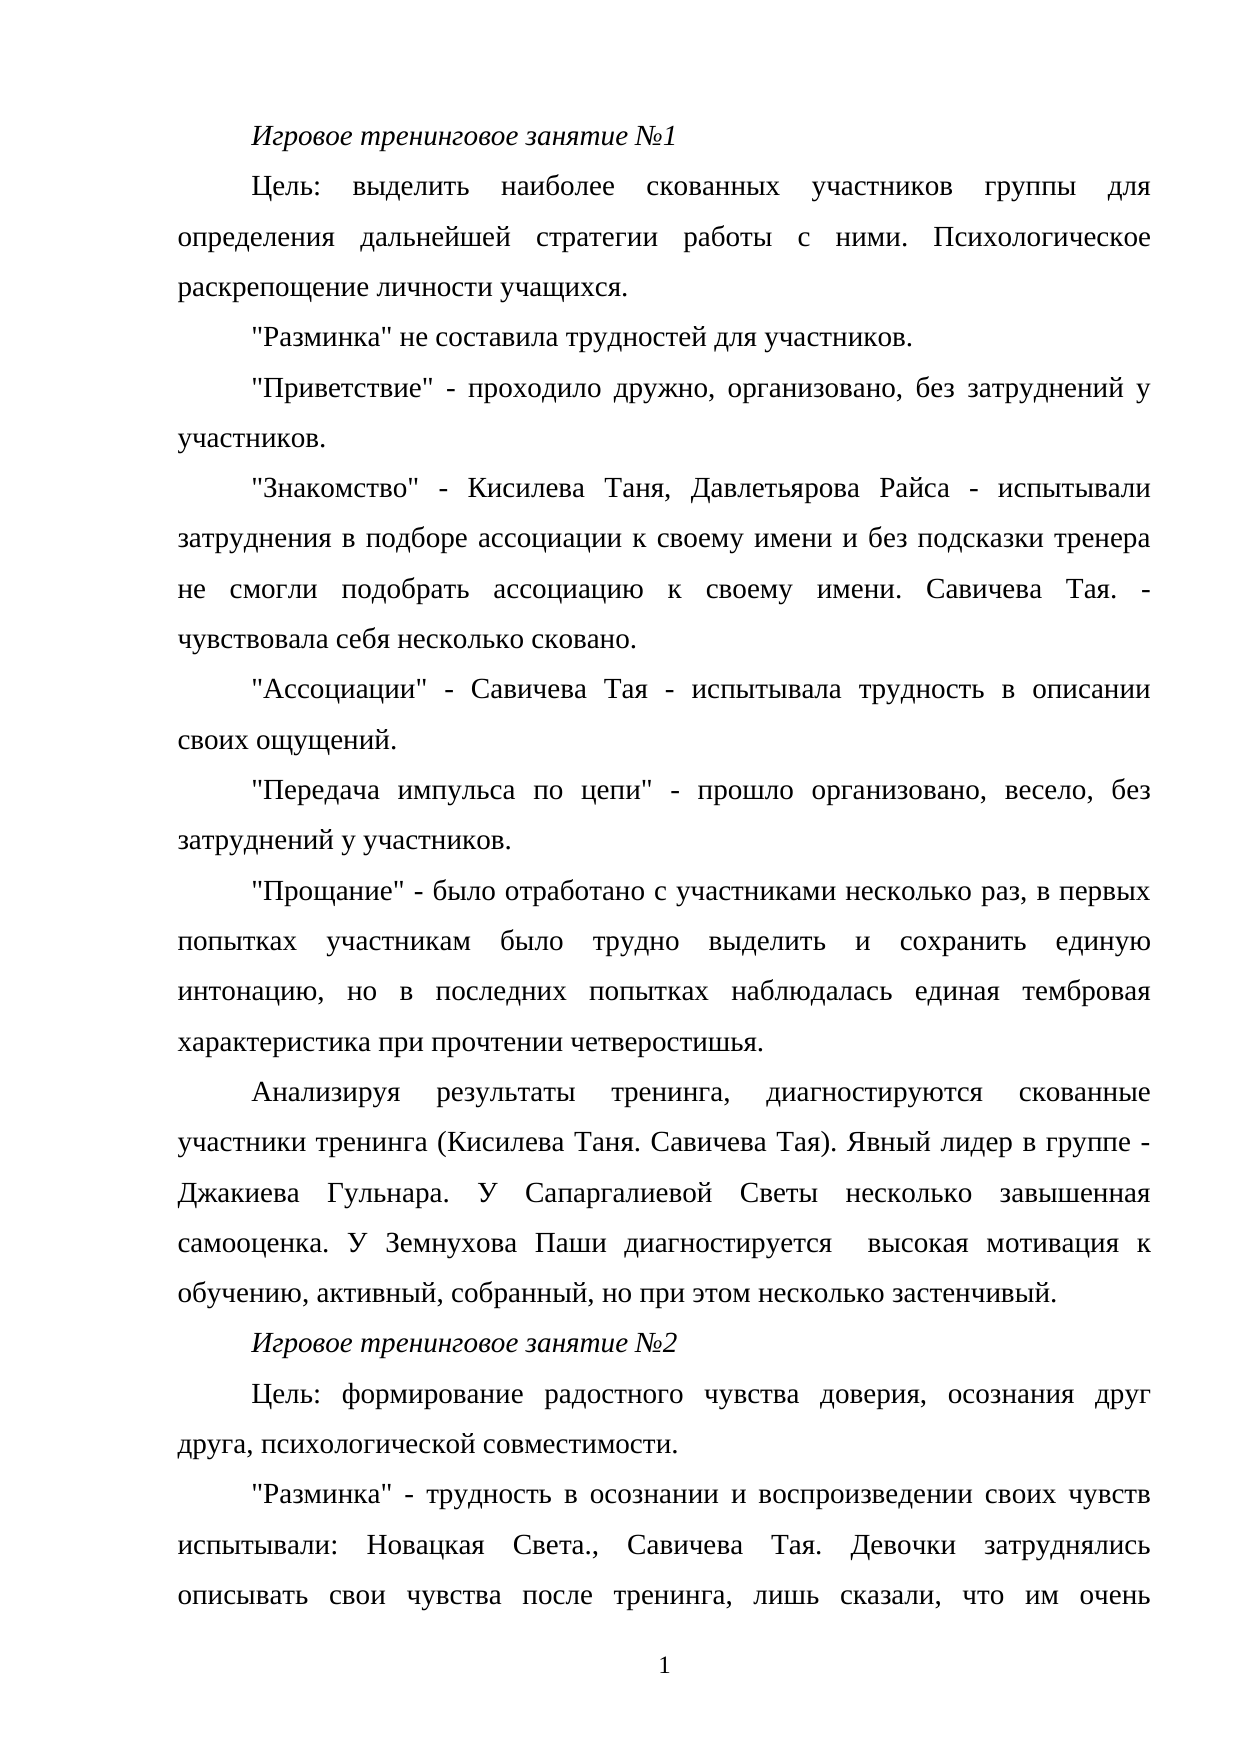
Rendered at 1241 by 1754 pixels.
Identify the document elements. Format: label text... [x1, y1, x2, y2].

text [177, 1477, 1152, 1611]
text "Приветствие" - проходило дружно, организовано, без затруднений у участников. [177, 370, 1152, 453]
text "Передача импульса по цепи" - прошло организовано, весело, без затруднений у участников. [177, 772, 1152, 856]
text "Знакомство" - Кисилева Таня, Давлетьярова Райса - испытывали затруднения в подборе ассоциации к своему имени и без подсказки тренера не смогли подобрать ассоциацию к своему имени. Савичева Тая. - чувствовала себя несколько сковано. [177, 470, 1152, 655]
text Цель: выделить наиболее скованных участников группы для определения дальнейшей стратегии работы с ними. Психологическое раскрепощение личности учащихся. [177, 168, 1152, 303]
subtitle Игровое тренинговое занятие №1 [177, 118, 1152, 152]
text Цель: формирование радостного чувства доверия, осознания друг друга, психологической совместимости. [177, 1376, 1152, 1460]
text "Прощание" - было отработано с участниками несколько раз, в первых попытках участникам было трудно выделить и сохранить единую интонацию, но в последних попытках наблюдалась единая тембровая характеристика при прочтении четверостишья. [177, 873, 1152, 1057]
text Анализируя результаты тренинга, диагностируются скованные участники тренинга (Кисилева Таня. Савичева Тая). Явный лидер в группе - Джакиева Гульнара. У Сапаргалиевой Светы несколько завышенная самооценка. У Земнухова Паши диагностируется высокая мотивация к обучению, активный, собранный, но при этом несколько застенчивый. [177, 1074, 1152, 1309]
text "Разминка" не составила трудностей для участников. [177, 319, 1152, 353]
text Игровое тренинговое занятие №2 [177, 1326, 1152, 1359]
text "Ассоциации" - Савичева Тая - испытывала трудность в описании своих ощущений. [177, 672, 1152, 755]
